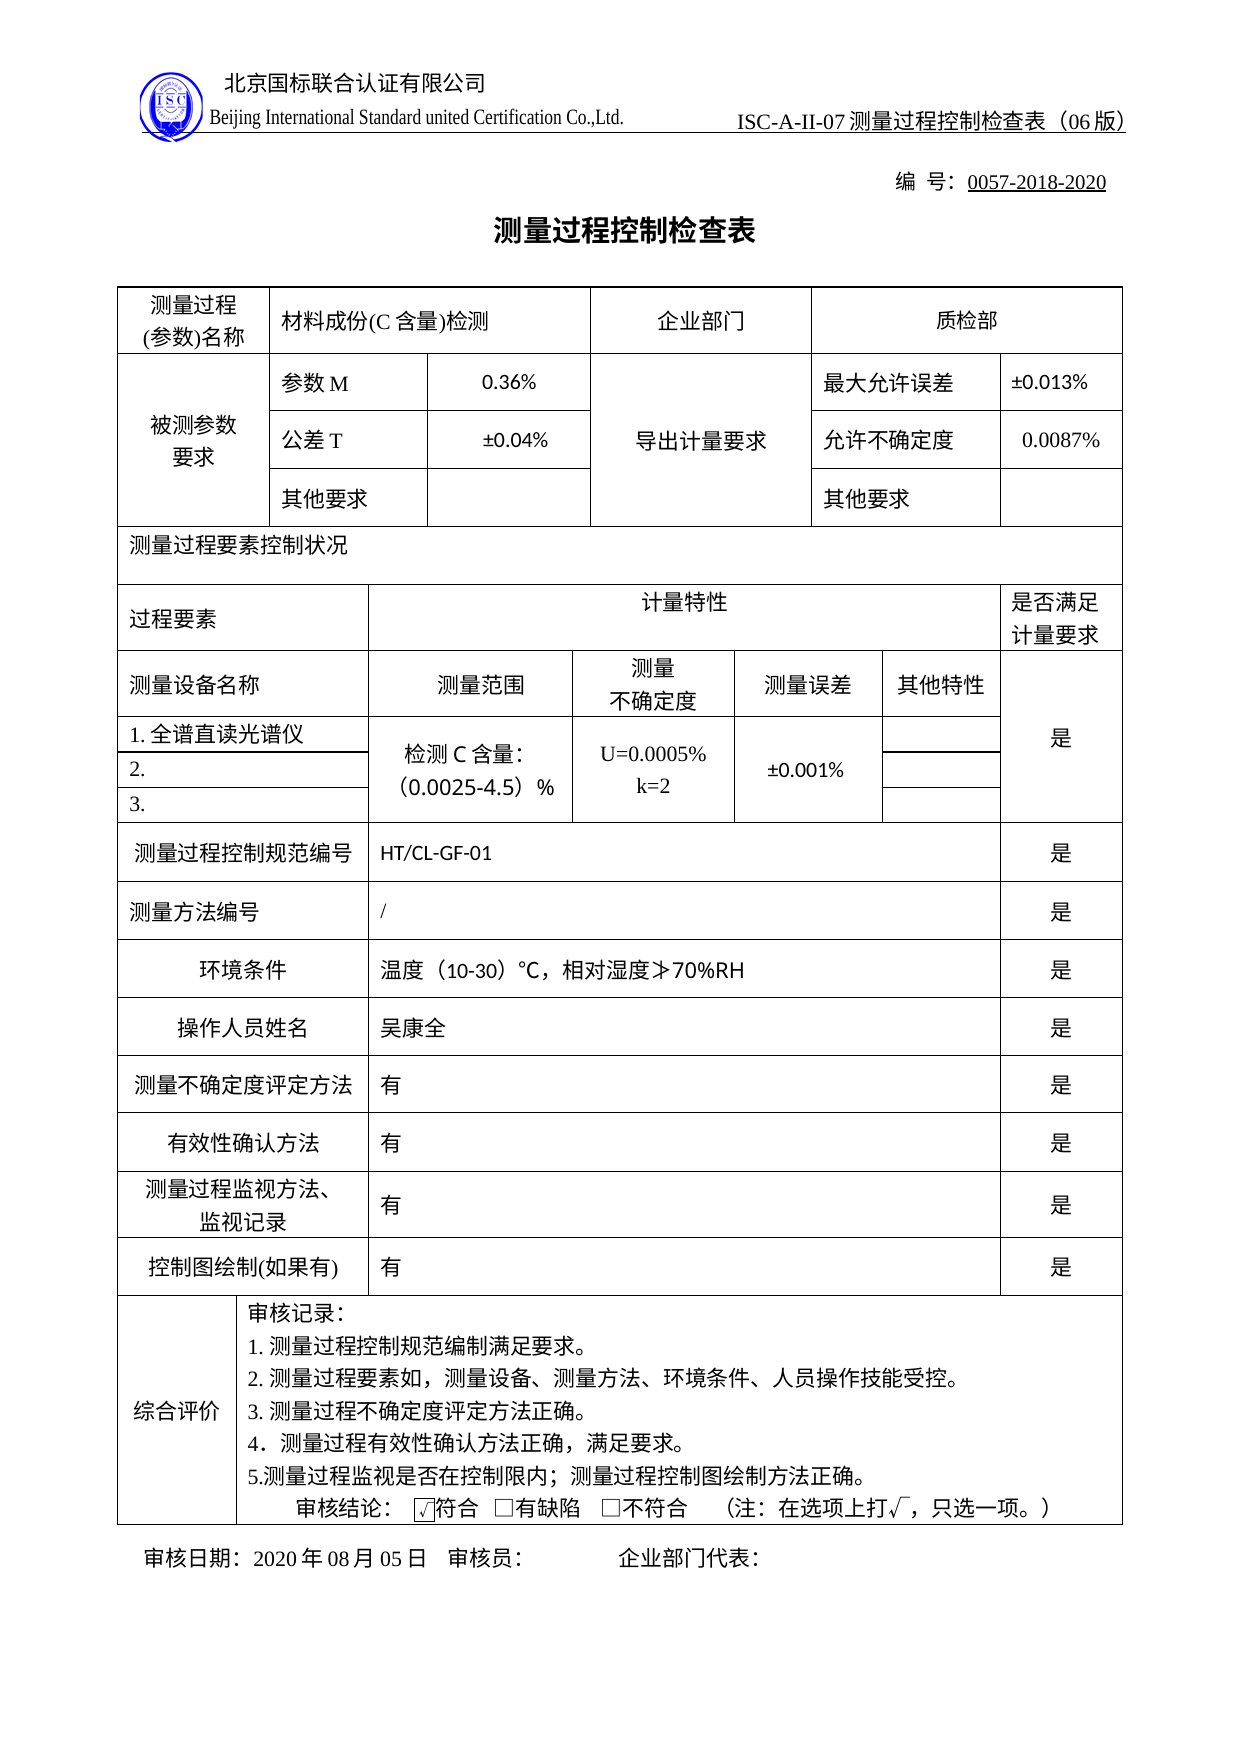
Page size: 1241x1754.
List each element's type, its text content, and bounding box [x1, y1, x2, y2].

table_cell 测量过程控制规范编号 [118, 823, 368, 881]
table_cell 有 [369, 1056, 1000, 1112]
table_header 材料成份(C含量)检测 [270, 288, 590, 352]
table_cell 是否满足 计量要求 [1001, 585, 1122, 650]
table_cell [883, 753, 1000, 787]
table_cell [428, 469, 590, 526]
table_cell 公差T [270, 411, 427, 468]
table_cell 测量误差 [735, 651, 882, 716]
table_cell HT/CL-GF-01 [369, 823, 1000, 881]
table_cell 吴康全 [369, 998, 1000, 1055]
table_cell 有 [369, 1113, 1000, 1171]
table_cell 是 [1001, 998, 1122, 1055]
table_cell 是 [1001, 1238, 1122, 1295]
table_cell 其他要求 [812, 469, 1000, 526]
table_cell 环境条件 [118, 940, 368, 997]
table_cell 过程要素 [118, 585, 368, 650]
table_cell [883, 717, 1000, 751]
table_cell 被测参数 要求 [118, 354, 269, 526]
table_cell 测量过程监视方法、 监视记录 [118, 1172, 368, 1237]
table_cell 控制图绘制(如果有) [118, 1238, 368, 1295]
table_cell 测量不确定度评定方法 [118, 1056, 368, 1112]
table_cell 3. [118, 788, 368, 822]
table_cell 最大允许误差 [812, 354, 1000, 410]
table_cell 允许不确定度 [812, 411, 1000, 468]
table_cell 0.0087% [1001, 411, 1122, 468]
text 编 号：0057-2018-2020 [144, 164, 1106, 196]
table_cell 测量设备名称 [118, 651, 368, 716]
table_cell 有 [369, 1172, 1000, 1237]
table_cell 0.36% [428, 354, 590, 410]
table_cell [883, 788, 1000, 822]
table_cell 计量特性 [369, 585, 1000, 650]
table_cell 是 [1001, 823, 1122, 881]
table_cell 审核记录： 1. 测量过程控制规范编制满足要求。 2. 测量过程要素如，测量设备、测量方法、环境条件、人员操作技能受控。 3. 测量过程不确定度评定方法正确。 4．测量过程有效性确认方法正确，满足要求。 5.测量过程监视是否在控制限内；测量过程控制图绘制方法正确。 审核结论： √符合 □有缺陷 □不符合 （注：在选项上打√，只选一项。） [237, 1296, 1122, 1523]
table_cell 测量范围 [369, 651, 572, 716]
table_cell 2. [118, 753, 368, 787]
table_cell 其他特性 [883, 651, 1000, 716]
table_cell / [369, 882, 1000, 939]
table_cell 1. 全谱直读光谱仪 [118, 717, 368, 751]
table_cell 测量过程要素控制状况 [118, 527, 1122, 584]
table_cell ±0.001% [735, 717, 882, 822]
table_cell 测量方法编号 [118, 882, 368, 939]
table_cell 是 [1001, 651, 1122, 822]
table_cell 是 [1001, 1056, 1122, 1112]
table_header 企业部门 [591, 288, 811, 352]
table_cell 导出计量要求 [591, 354, 811, 526]
table_cell [1001, 469, 1122, 526]
table_cell 操作人员姓名 [118, 998, 368, 1055]
table_header 测量过程 (参数)名称 [118, 288, 269, 352]
table_cell 其他要求 [270, 469, 427, 526]
table_header 质检部 [812, 288, 1122, 352]
table_cell 检测C含量：（0.0025-4.5）% [369, 717, 572, 822]
table_cell U=0.0005% k=2 [573, 717, 734, 822]
table_cell 是 [1001, 940, 1122, 997]
table_cell ±0.04% [428, 411, 590, 468]
picture [138, 72, 202, 141]
text 审核日期：2020年08月05日 审核员： 企业部门代表： [144, 1541, 1106, 1573]
table_cell 有 [369, 1238, 1000, 1295]
table_cell 参数M [270, 354, 427, 410]
table_cell ±0.013% [1001, 354, 1122, 410]
table_cell 温度（10-30）℃，相对湿度≯70%RH [369, 940, 1000, 997]
table_cell 综合评价 [118, 1296, 236, 1523]
table_cell 是 [1001, 1172, 1122, 1237]
text 测量过程控制检查表 [144, 196, 1106, 261]
table_cell 测量 不确定度 [573, 651, 734, 716]
table_cell 有效性确认方法 [118, 1113, 368, 1171]
table_cell 是 [1001, 882, 1122, 939]
table_cell 是 [1001, 1113, 1122, 1171]
